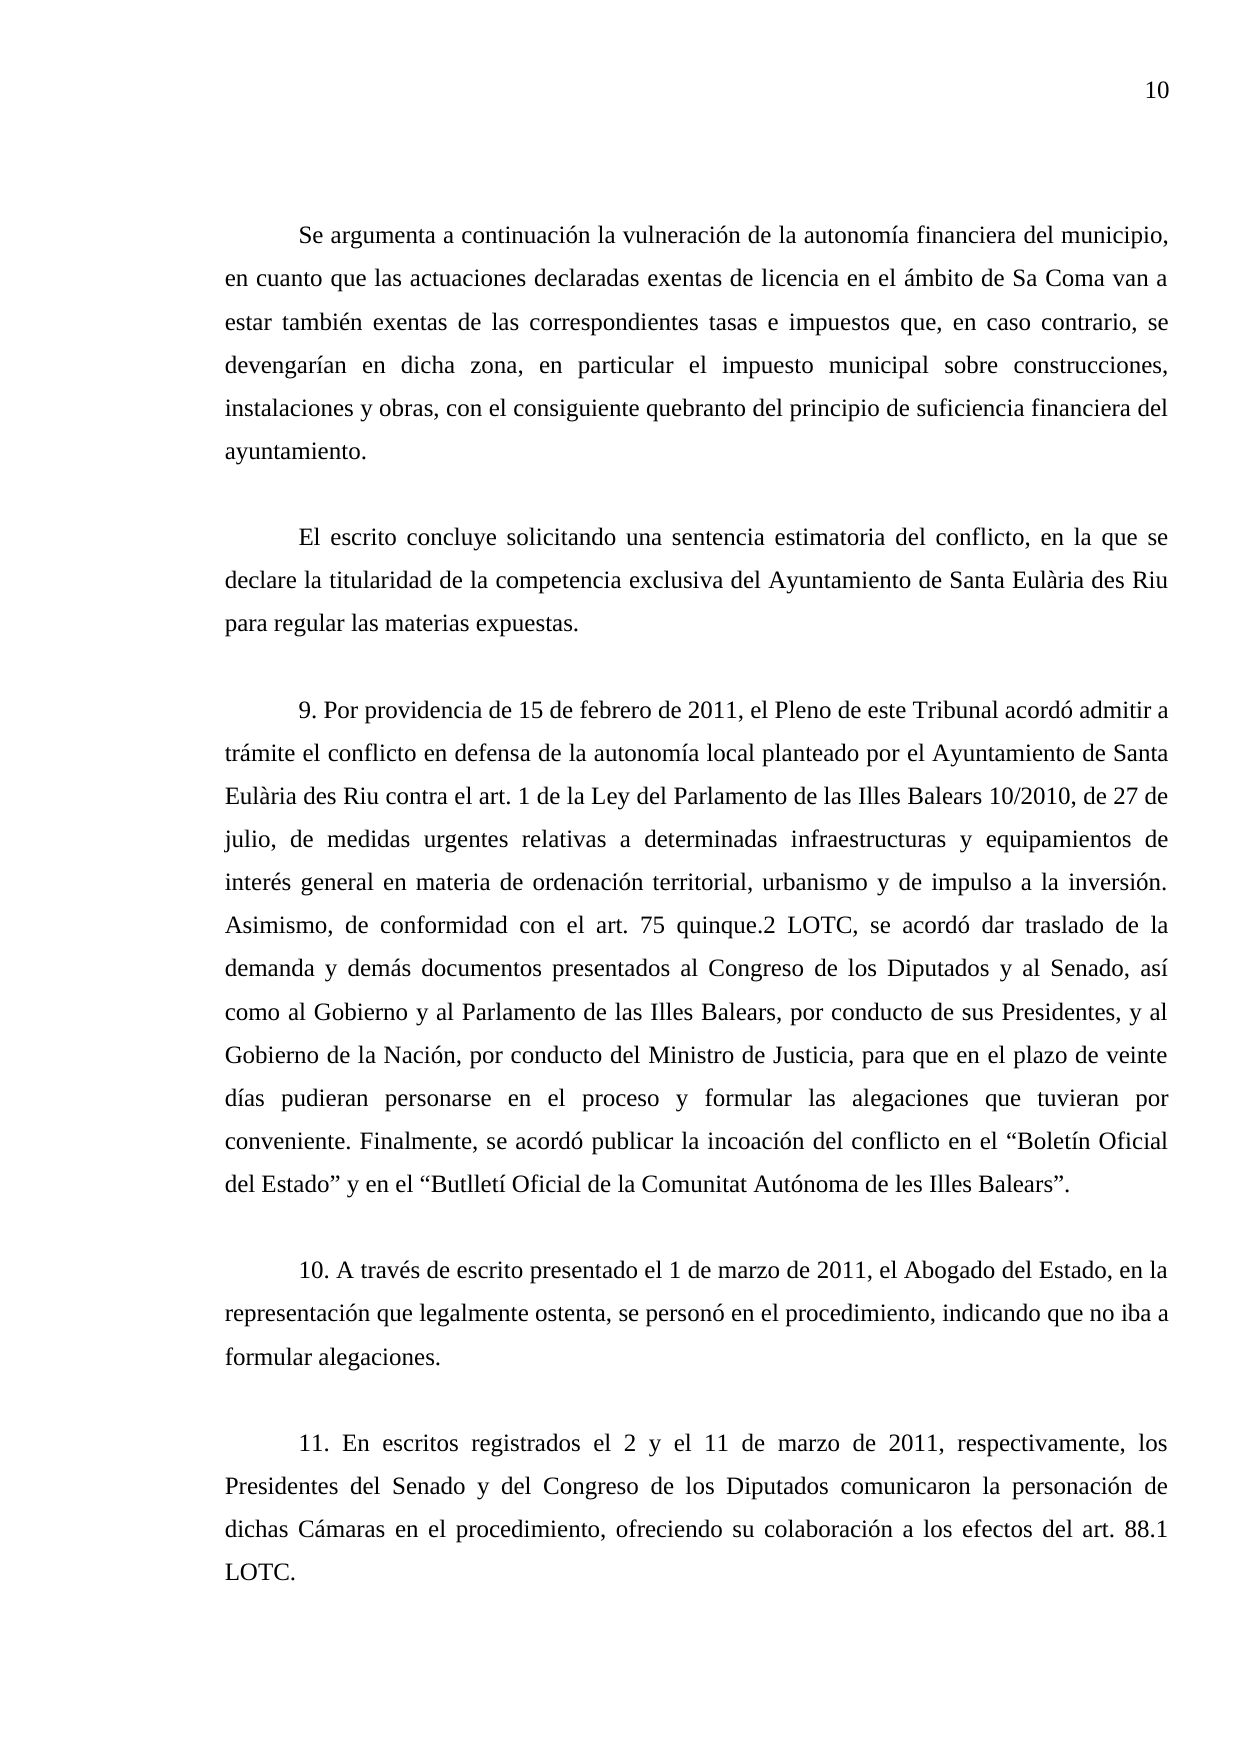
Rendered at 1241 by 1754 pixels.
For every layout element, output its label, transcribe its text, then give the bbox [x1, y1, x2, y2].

text Se argumenta a continuación la vulneración de la autonomía financiera del municipio, en cuanto que las actuaciones declaradas exentas de licencia en el ámbito de Sa Coma van a estar también exentas de las correspondientes tasas e impuestos que, en caso contrario, se devengarían en dicha zona, en particular el impuesto municipal sobre construcciones, instalaciones y obras, con el consiguiente quebranto del principio de suficiencia financiera del ayuntamiento. [224, 220, 1169, 465]
text 11. En escritos registrados el 2 y el 11 de marzo de 2011, respectivamente, los Presidentes del Senado y del Congreso de los Diputados comunicaron la personación de dichas Cámaras en el procedimiento, ofreciendo su colaboración a los efectos del art. 88.1 LOTC. [224, 1428, 1169, 1586]
text El escrito concluye solicitando una sentencia estimatoria del conflicto, en la que se declare la titularidad de la competencia exclusiva del Ayuntamiento de Santa Eulària des Riu para regular las materias expuestas. [224, 522, 1169, 637]
text 9. Por providencia de 15 de febrero de 2011, el Pleno de este Tribunal acordó admitir a trámite el conflicto en defensa de la autonomía local planteado por el Ayuntamiento de Santa Eulària des Riu contra el art. 1 de la Ley del Parlamento de las Illes Balears 10/2010, de 27 de julio, de medidas urgentes relativas a determinadas infraestructuras y equipamientos de interés general en materia de ordenación territorial, urbanismo y de impulso a la inversión. Asimismo, de conformidad con el art. 75 quinque.2 LOTC, se acordó dar traslado de la demanda y demás documentos presentados al Congreso de los Diputados y al Senado, así como al Gobierno y al Parlamento de las Illes Balears, por conducto de sus Presidentes, y al Gobierno de la Nación, por conducto del Ministro de Justicia, para que en el plazo de veinte días pudieran personarse en el proceso y formular las alegaciones que tuvieran por conveniente. Finalmente, se acordó publicar la incoación del conflicto en el “Boletín Oficial del Estado” y en el “Butlletí Oficial de la Comunitat Autónoma de les Illes Balears”. [224, 695, 1169, 1198]
text 10. A través de escrito presentado el 1 de marzo de 2011, el Abogado del Estado, en la representación que legalmente ostenta, se personó en el procedimiento, indicando que no iba a formular alegaciones. [224, 1255, 1169, 1370]
